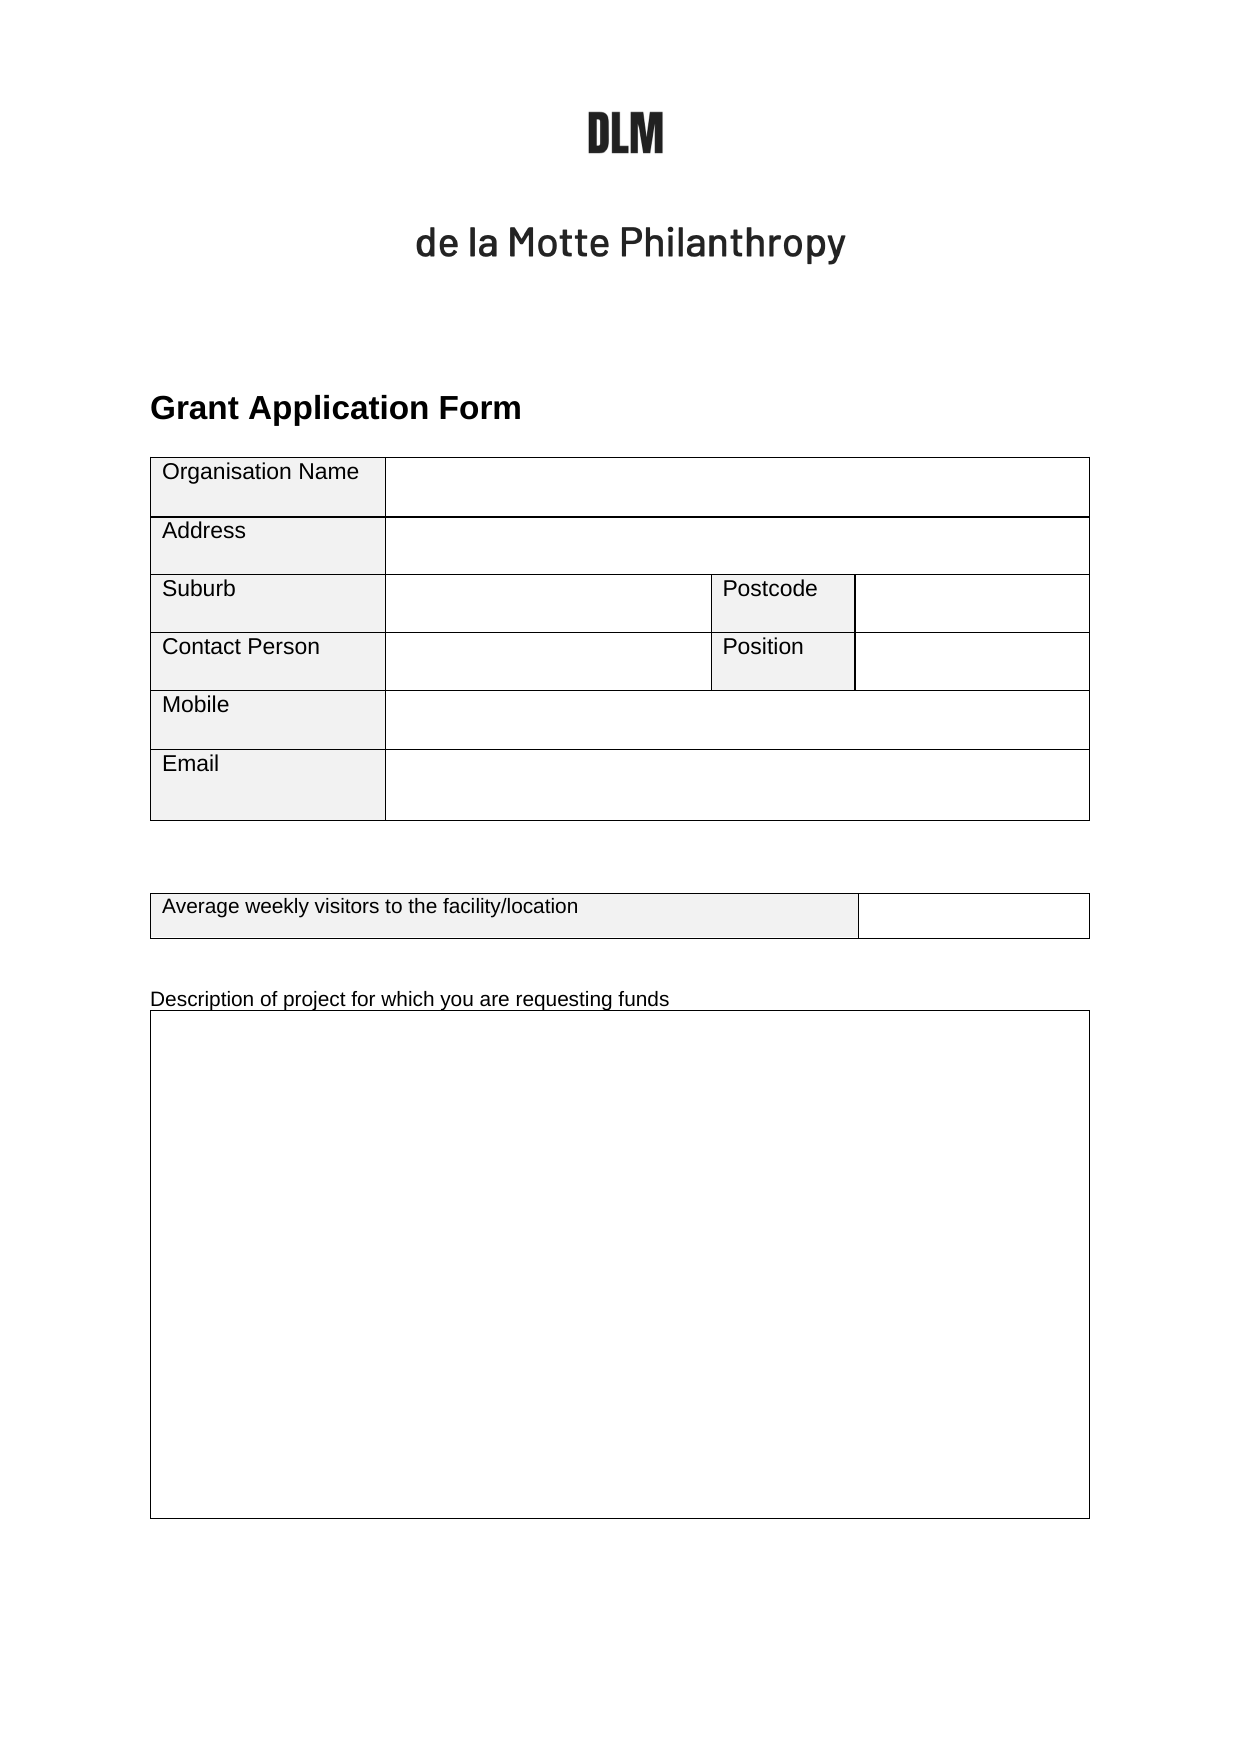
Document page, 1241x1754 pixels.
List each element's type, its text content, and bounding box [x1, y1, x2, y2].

table_cell [856, 575, 1089, 632]
table_cell Postcode [712, 575, 854, 632]
table_cell Address [151, 518, 385, 574]
table_header [859, 894, 1089, 937]
table_cell Contact Person [151, 633, 385, 690]
table_cell [386, 518, 1089, 574]
table_cell [386, 575, 711, 632]
table_cell [856, 633, 1089, 690]
table_cell Position [712, 633, 854, 690]
table_cell Email [151, 750, 385, 820]
table_cell Suburb [151, 575, 385, 632]
table_header Average weekly visitors to the facility/location [151, 894, 858, 937]
table_cell [386, 750, 1089, 820]
subtitle Grant Application Form [150, 388, 1090, 426]
table_cell [386, 691, 1089, 749]
table_header Organisation Name [151, 458, 385, 516]
table_cell Mobile [151, 691, 385, 749]
table_header [151, 1011, 1089, 1518]
picture [366, 84, 875, 285]
subtitle Description of project for which you are requesting funds [150, 986, 1090, 1010]
table_header [386, 458, 1089, 516]
table_cell [386, 633, 711, 690]
